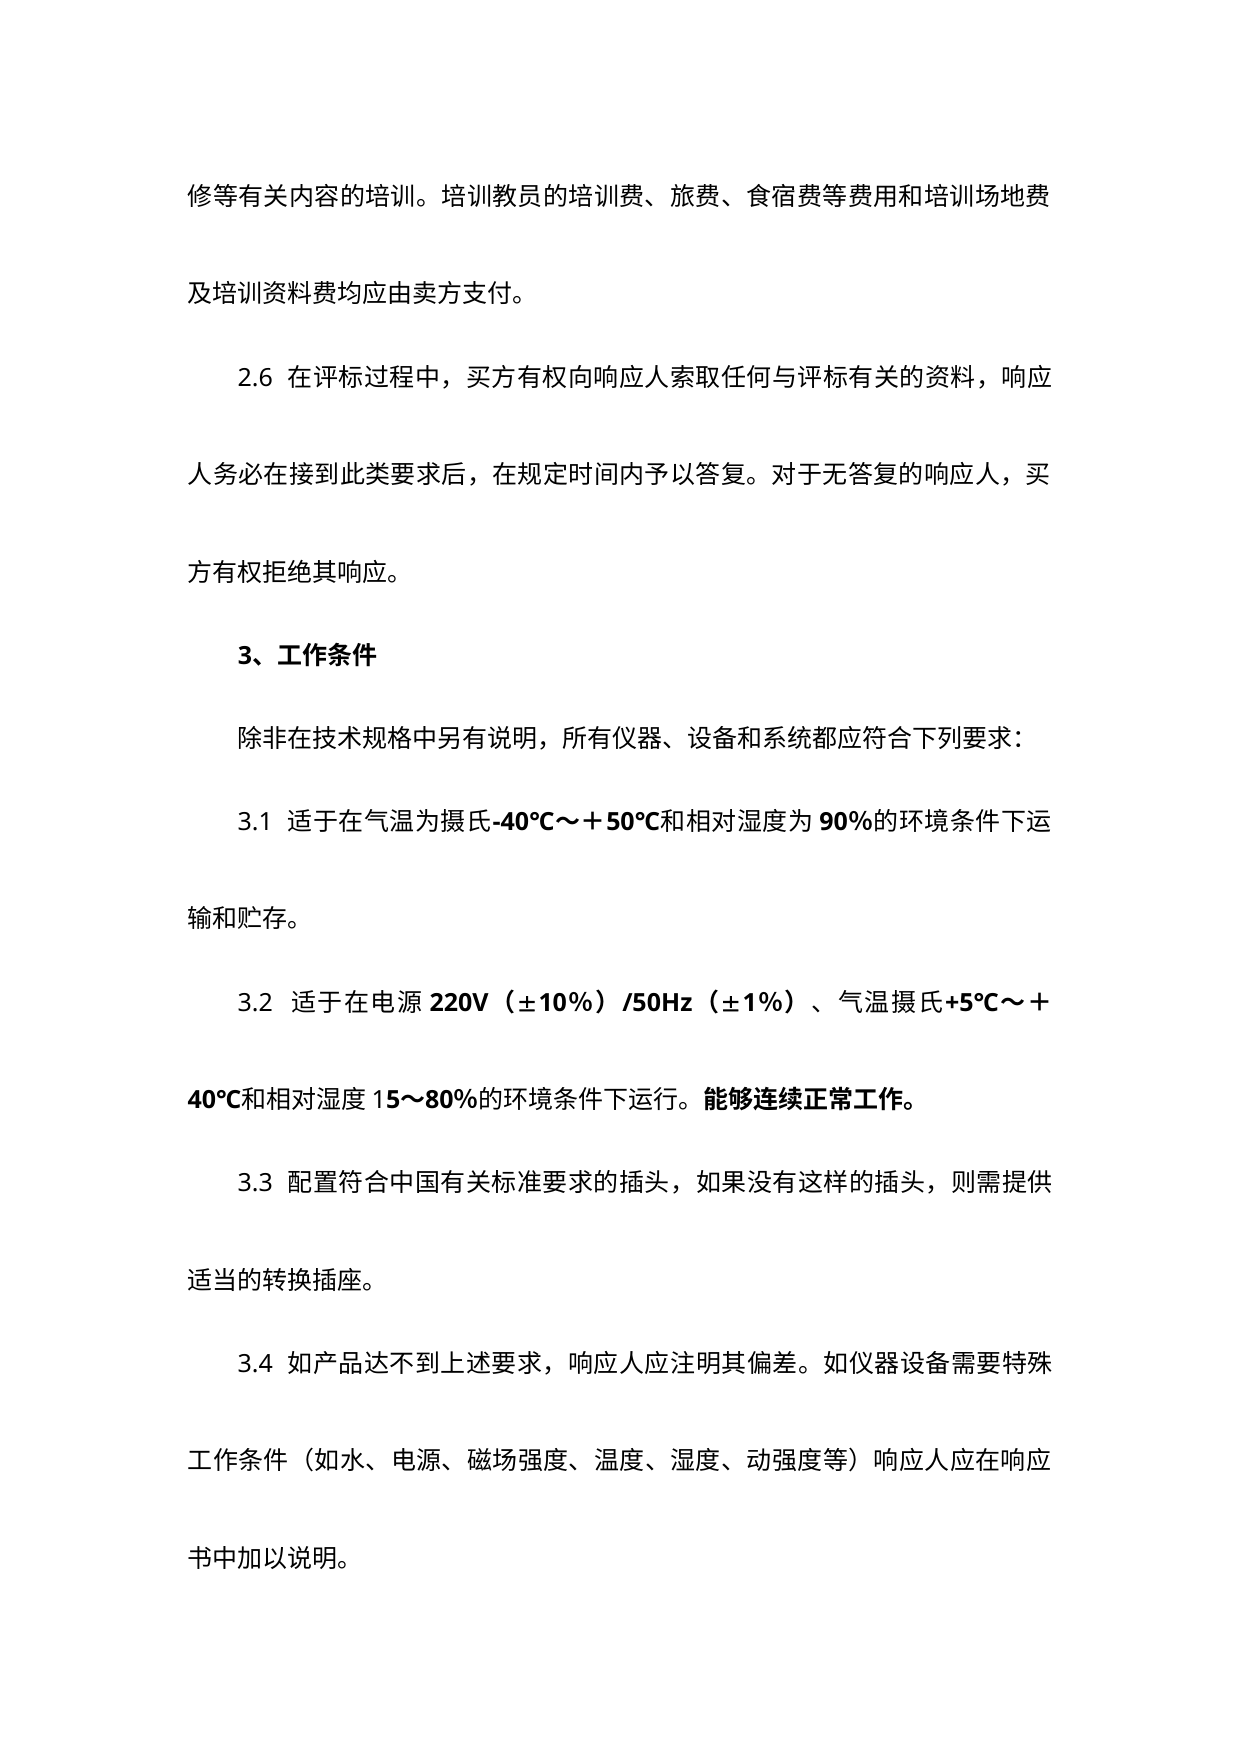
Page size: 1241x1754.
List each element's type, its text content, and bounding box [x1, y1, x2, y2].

text 3.4 如产品达不到上述要求，响应人应注明其偏差。如仪器设备需要特殊工作条件（如水、电源、磁场强度、温度、湿度、动强度等）响应人应在响应书中加以说明。 [187, 1329, 1053, 1589]
text 除非在技术规格中另有说明，所有仪器、设备和系统都应符合下列要求： [187, 704, 1053, 769]
text 3.3 配置符合中国有关标准要求的插头，如果没有这样的插头，则需提供适当的转换插座。 [187, 1148, 1053, 1311]
text 3、工作条件 [187, 621, 1053, 686]
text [187, 162, 1053, 324]
text 3.2 适于在电源220V（10％）/50Hz（1％）、气温摄氏+5℃～＋40℃和相对湿度15～80％的环境条件下运行。能够连续正常工作。 [187, 968, 1053, 1130]
text 2.6 在评标过程中，买方有权向响应人索取任何与评标有关的资料，响应人务必在接到此类要求后，在规定时间内予以答复。对于无答复的响应人，买方有权拒绝其响应。 [187, 343, 1053, 603]
text 3.1 适于在气温为摄氏-40℃～＋50℃和相对湿度为90％的环境条件下运输和贮存。 [187, 787, 1053, 949]
